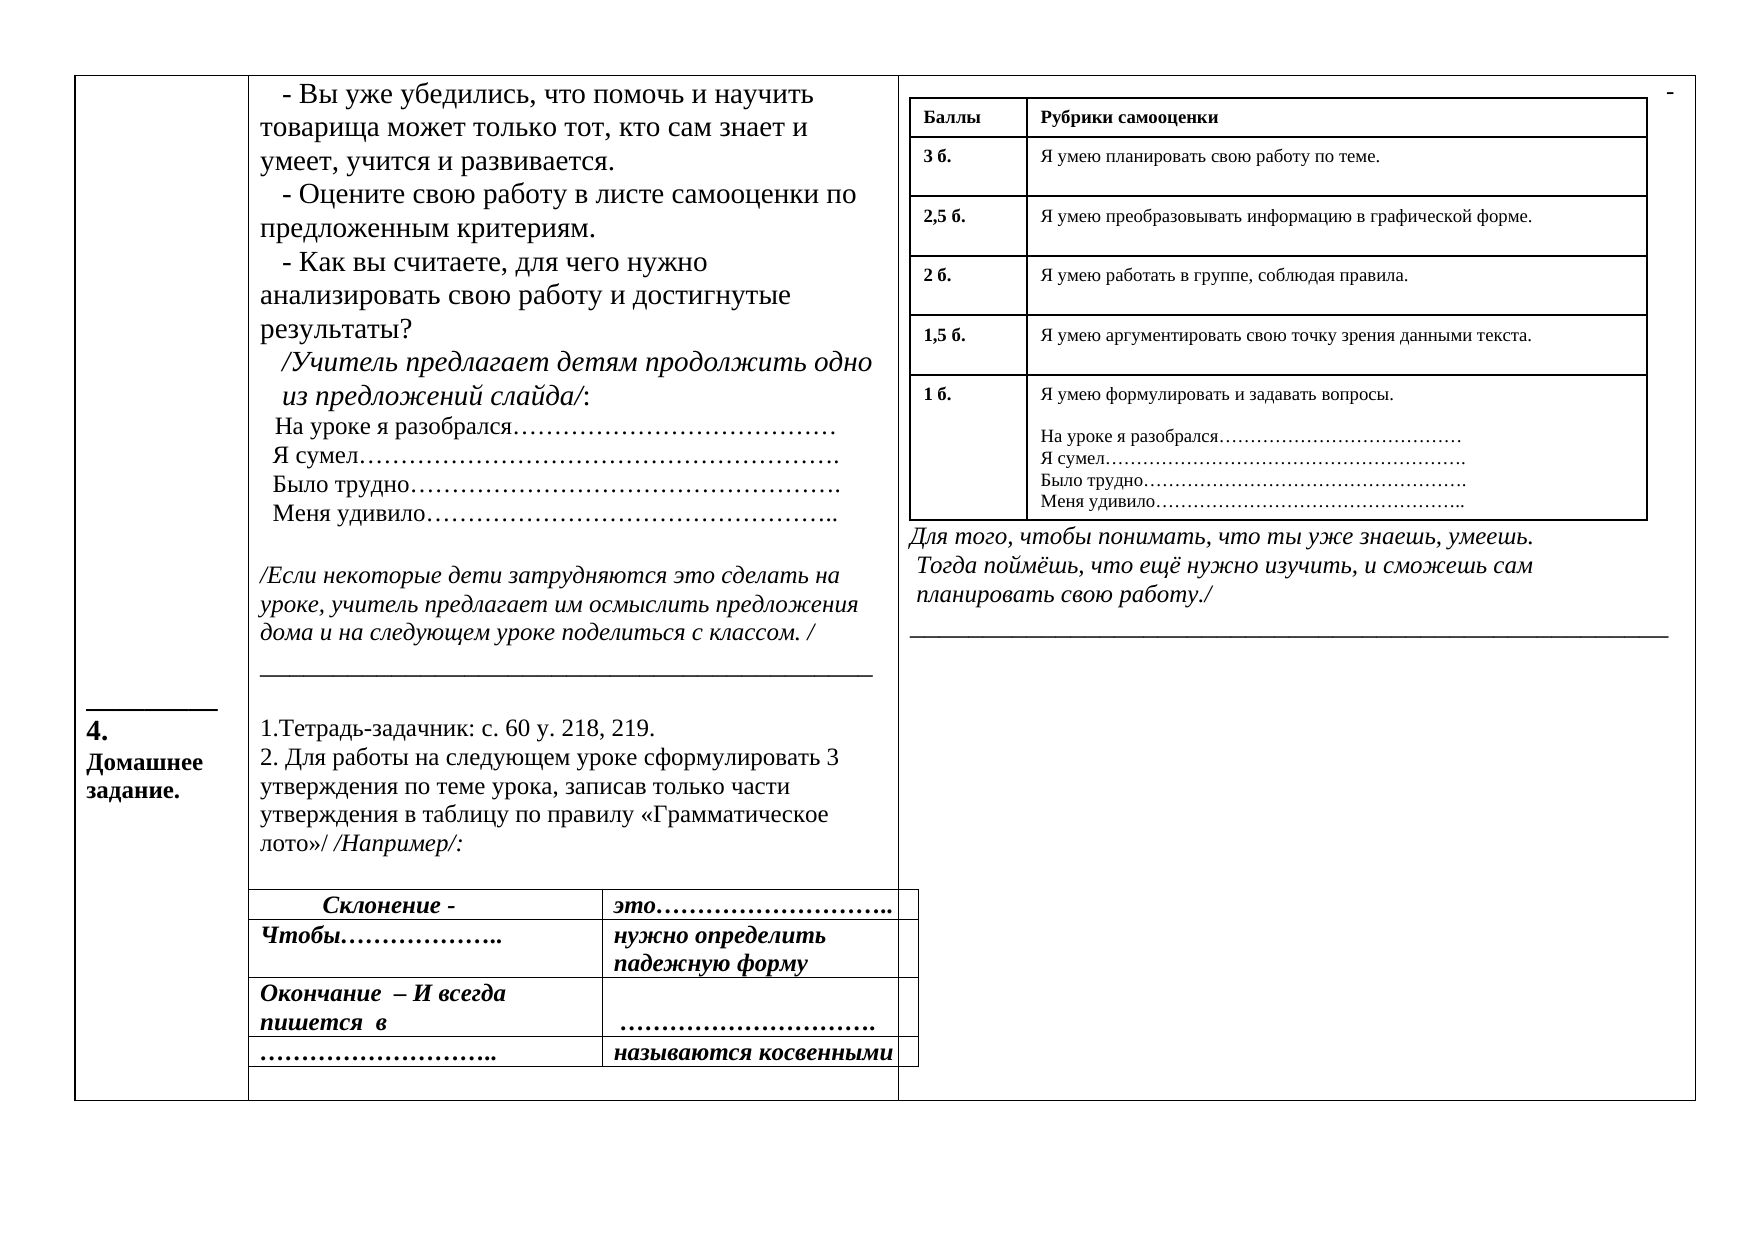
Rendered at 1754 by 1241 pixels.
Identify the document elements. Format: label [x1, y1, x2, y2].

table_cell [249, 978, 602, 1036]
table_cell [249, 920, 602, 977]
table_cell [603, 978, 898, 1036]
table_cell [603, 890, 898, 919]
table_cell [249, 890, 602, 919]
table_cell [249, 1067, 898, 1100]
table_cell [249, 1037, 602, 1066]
table_cell [899, 76, 1695, 1100]
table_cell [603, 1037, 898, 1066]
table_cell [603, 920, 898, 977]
table_cell [76, 76, 248, 1100]
table_cell [249, 76, 898, 889]
